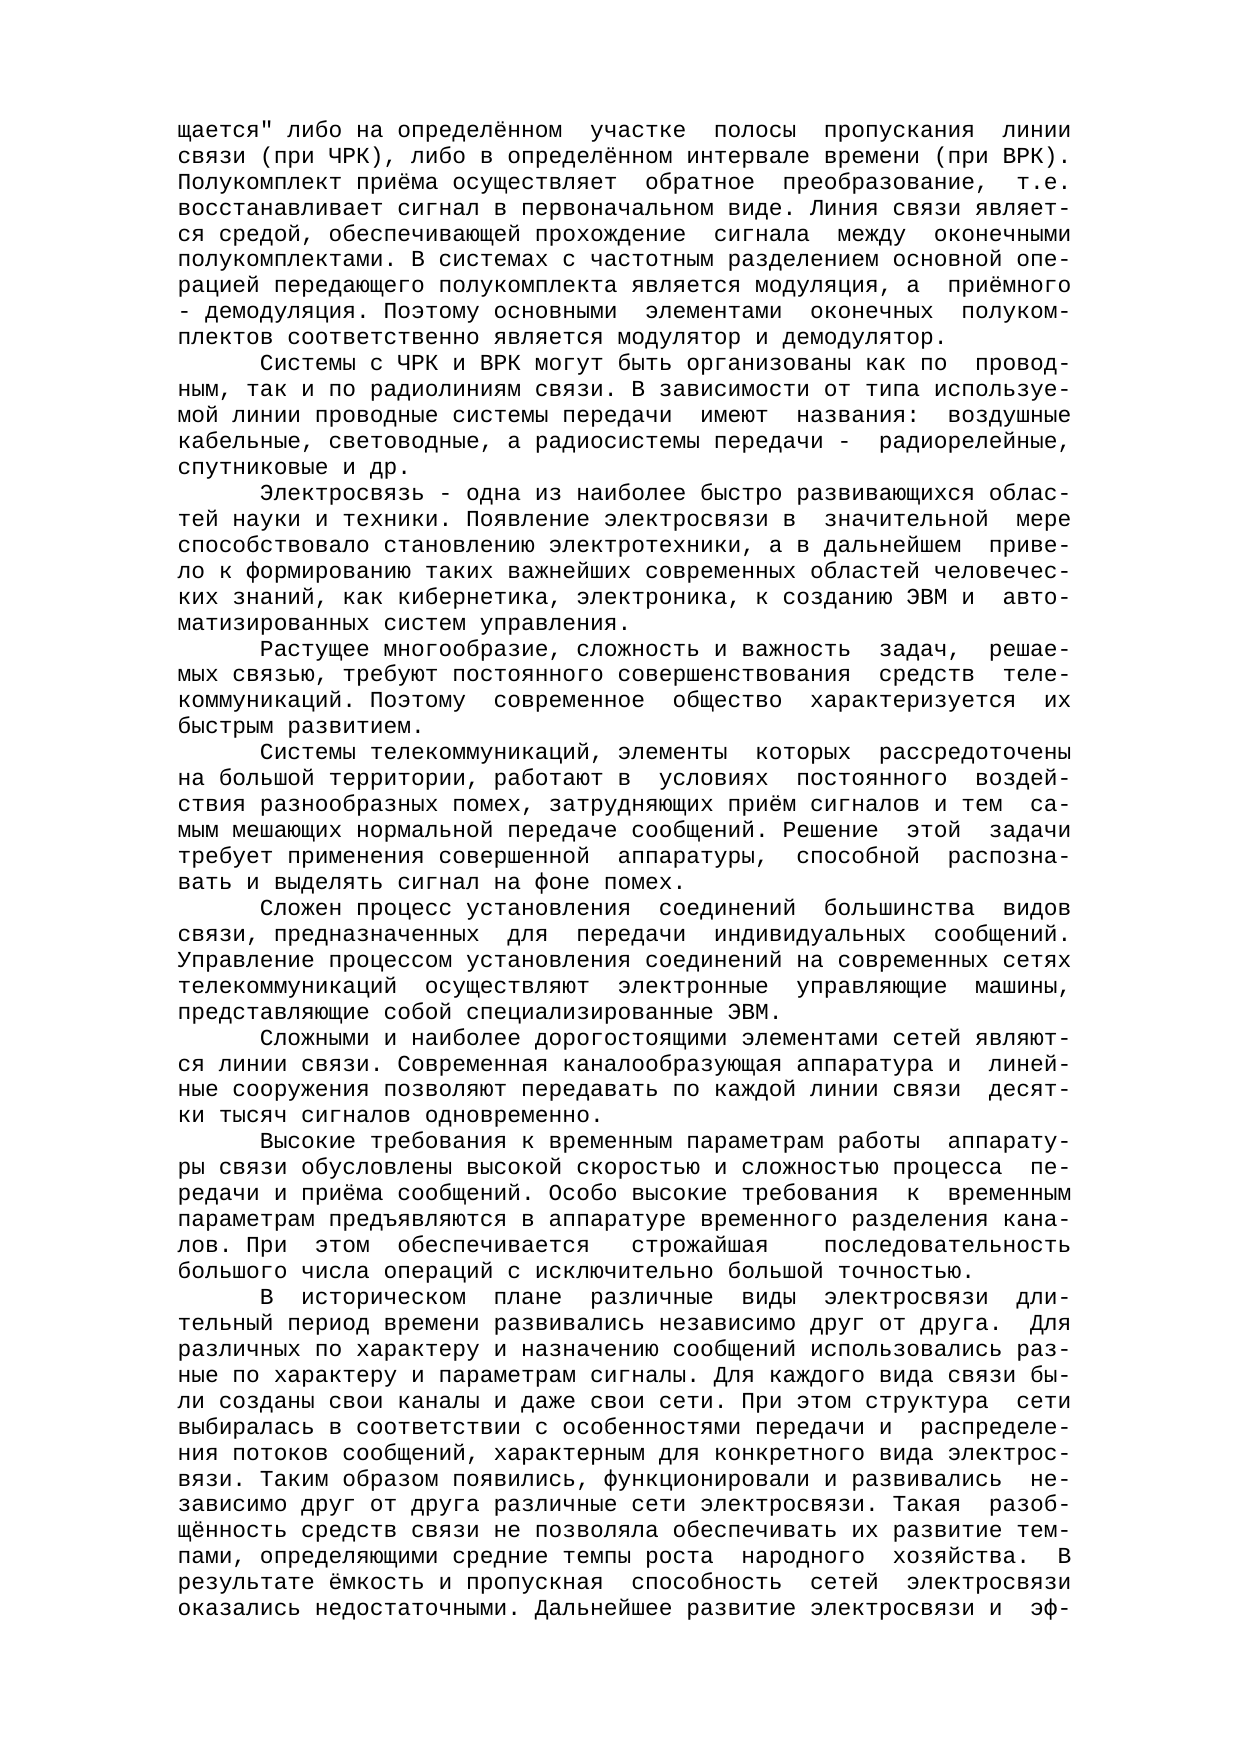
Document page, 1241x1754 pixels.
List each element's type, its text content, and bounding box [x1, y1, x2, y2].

text В историческом плане различные виды электросвязи дли- [177, 1285, 1152, 1311]
text Сложными и наиболее дорогостоящими элементами сетей являют- [177, 1026, 1152, 1052]
text результате ёмкость и пропускная способность сетей электросвязи [177, 1571, 1152, 1597]
text ки тысяч сигналов одновременно. [177, 1104, 1152, 1130]
text Электросвязь - одна из наиболее быстро развивающихся облас- [177, 481, 1152, 507]
text представляющие собой специализированные ЭВМ. [177, 1000, 1152, 1026]
text матизированных систем управления. [177, 611, 1152, 637]
text телекоммуникаций осуществляют электронные управляющие машины, [177, 974, 1152, 1000]
text ли созданы свои каналы и даже свои сети. При этом структура сети [177, 1389, 1152, 1415]
text Системы с ЧРК и ВРК могут быть организованы как по провод- [177, 352, 1152, 377]
text ся линии связи. Современная каналообразующая аппаратура и линей- [177, 1052, 1152, 1078]
text восстанавливает сигнал в первоначальном виде. Линия связи являет- [177, 196, 1152, 222]
text ствия разнообразных помех, затрудняющих приём сигналов и тем са- [177, 792, 1152, 818]
text большого числа операций с исключительно большой точностью. [177, 1259, 1152, 1285]
text ло к формированию таких важнейших современных областей человечес- [177, 559, 1152, 585]
text рацией передающего полукомплекта является модуляция, а приёмного [177, 274, 1152, 300]
text ких знаний, как кибернетика, электроника, к созданию ЭВМ и авто- [177, 585, 1152, 611]
text вать и выделять сигнал на фоне помех. [177, 870, 1152, 896]
text выбиралась в соответствии с особенностями передачи и распределе- [177, 1415, 1152, 1441]
text Сложен процесс установления соединений большинства видов [177, 896, 1152, 922]
text Управление процессом установления соединений на современных сетях [177, 948, 1152, 974]
text вязи. Таким образом появились, функционировали и развивались не- [177, 1467, 1152, 1493]
text Растущее многообразие, сложность и важность задач, решае- [177, 637, 1152, 663]
text связи (при ЧРК), либо в определённом интервале времени (при ВРК). [177, 144, 1152, 170]
text плектов соответственно является модулятор и демодулятор. [177, 326, 1152, 352]
text Системы телекоммуникаций, элементы которых рассредоточены [177, 741, 1152, 767]
text Высокие требования к временным параметрам работы аппарату- [177, 1130, 1152, 1156]
text коммуникаций. Поэтому современное общество характеризуется их [177, 689, 1152, 715]
text редачи и приёма сообщений. Особо высокие требования к временным [177, 1182, 1152, 1207]
text ные сооружения позволяют передавать по каждой линии связи десят- [177, 1078, 1152, 1104]
text ния потоков сообщений, характерным для конкретного вида электрос- [177, 1441, 1152, 1467]
text щается" либо на определённом участке полосы пропускания линии [177, 118, 1152, 144]
text ры связи обусловлены высокой скоростью и сложностью процесса пе- [177, 1156, 1152, 1182]
text щённость средств связи не позволяла обеспечивать их развитие тем- [177, 1519, 1152, 1545]
text мым мешающих нормальной передаче сообщений. Решение этой задачи [177, 818, 1152, 844]
text оказались недостаточными. Дальнейшее развитие электросвязи и эф- [177, 1597, 1152, 1622]
text - демодуляция. Поэтому основными элементами оконечных полуком- [177, 300, 1152, 326]
text лов. При этом обеспечивается строжайшая последовательность [177, 1233, 1152, 1259]
text различных по характеру и назначению сообщений использовались раз- [177, 1337, 1152, 1363]
text ся средой, обеспечивающей прохождение сигнала между оконечными [177, 222, 1152, 248]
text полукомплектами. В системах с частотным разделением основной опе- [177, 248, 1152, 274]
text ные по характеру и параметрам сигналы. Для каждого вида связи бы- [177, 1363, 1152, 1389]
text тельный период времени развивались независимо друг от друга. Для [177, 1311, 1152, 1337]
text тей науки и техники. Появление электросвязи в значительной мере [177, 507, 1152, 533]
text способствовало становлению электротехники, а в дальнейшем приве- [177, 533, 1152, 559]
text зависимо друг от друга различные сети электросвязи. Такая разоб- [177, 1493, 1152, 1519]
text быстрым развитием. [177, 715, 1152, 741]
text ным, так и по радиолиниям связи. В зависимости от типа используе- [177, 377, 1152, 403]
text спутниковые и др. [177, 455, 1152, 481]
text связи, предназначенных для передачи индивидуальных сообщений. [177, 922, 1152, 948]
text Полукомплект приёма осуществляет обратное преобразование, т.е. [177, 170, 1152, 196]
text кабельные, световодные, а радиосистемы передачи - радиорелейные, [177, 429, 1152, 455]
text мых связью, требуют постоянного совершенствования средств теле- [177, 663, 1152, 689]
text требует применения совершенной аппаратуры, способной распозна- [177, 844, 1152, 870]
text параметрам предъявляются в аппаратуре временного разделения кана- [177, 1207, 1152, 1233]
text пами, определяющими средние темпы роста народного хозяйства. В [177, 1545, 1152, 1571]
text мой линии проводные системы передачи имеют названия: воздушные [177, 403, 1152, 429]
text на большой территории, работают в условиях постоянного воздей- [177, 767, 1152, 792]
